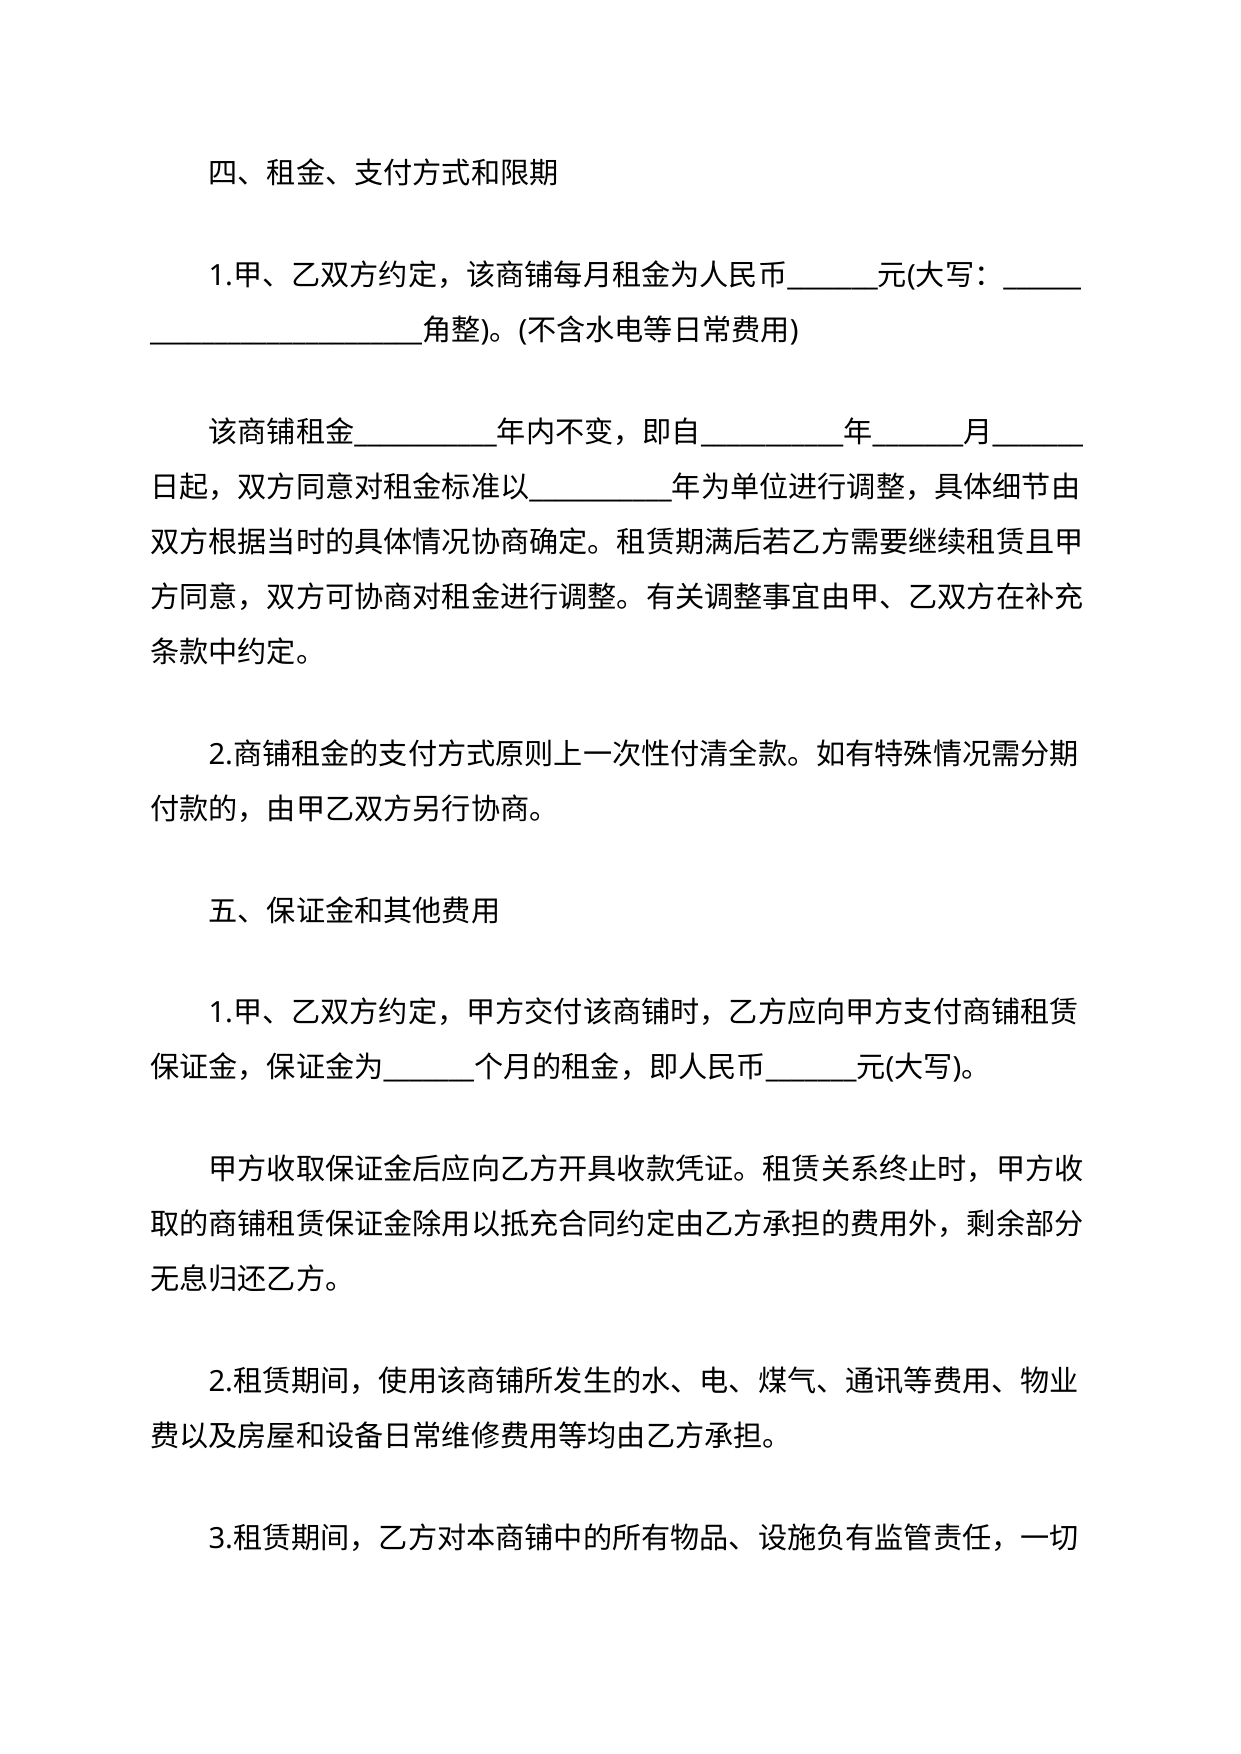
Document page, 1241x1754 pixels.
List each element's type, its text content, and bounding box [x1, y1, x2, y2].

text 四、租金、支付方式和限期 [150, 150, 1090, 192]
text 五、保证金和其他费用 [150, 887, 1090, 929]
text 1.甲、乙双方约定，该商铺每月租金为人民币_______元(大写：___________________________角整)。(不含水电等日常费用) [150, 252, 1090, 349]
text 1.甲、乙双方约定，甲方交付该商铺时，乙方应向甲方支付商铺租赁保证金，保证金为_______个月的租金，即人民币_______元(大写)。 [150, 989, 1090, 1086]
text 该商铺租金___________年内不变，即自___________年_______月_______日起，双方同意对租金标准以___________年为单位进行调整，具体细节由双方根据当时的具体情况协商确定。租赁期满后若乙方需要继续租赁且甲方同意，双方可协商对租金进行调整。有关调整事宜由甲、乙双方在补充条款中约定。 [150, 409, 1090, 671]
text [150, 1514, 1090, 1557]
text 甲方收取保证金后应向乙方开具收款凭证。租赁关系终止时，甲方收取的商铺租赁保证金除用以抵充合同约定由乙方承担的费用外，剩余部分无息归还乙方。 [150, 1146, 1090, 1298]
text 2.租赁期间，使用该商铺所发生的水、电、煤气、通讯等费用、物业费以及房屋和设备日常维修费用等均由乙方承担。 [150, 1357, 1090, 1455]
text 2.商铺租金的支付方式原则上一次性付清全款。如有特殊情况需分期付款的，由甲乙双方另行协商。 [150, 730, 1090, 828]
